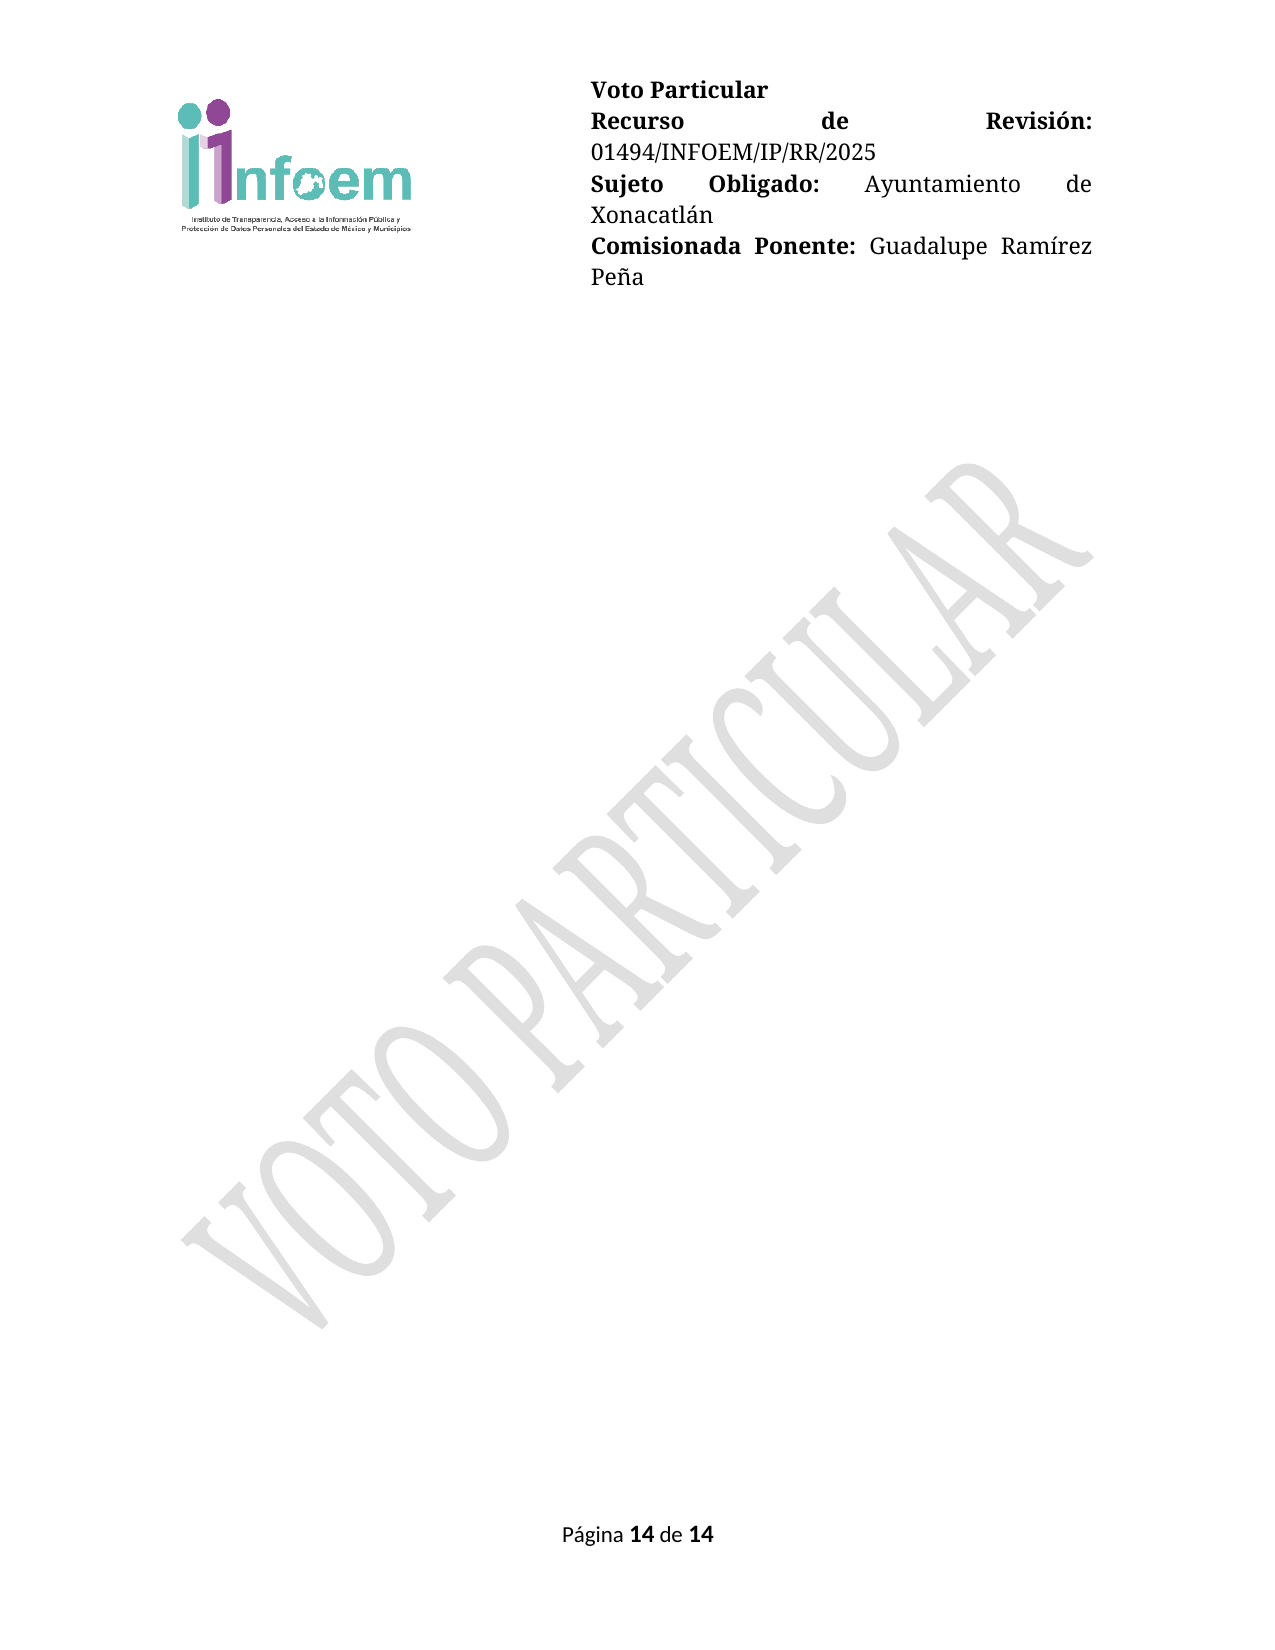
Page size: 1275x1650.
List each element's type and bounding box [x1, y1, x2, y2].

picture [134, 73, 442, 259]
